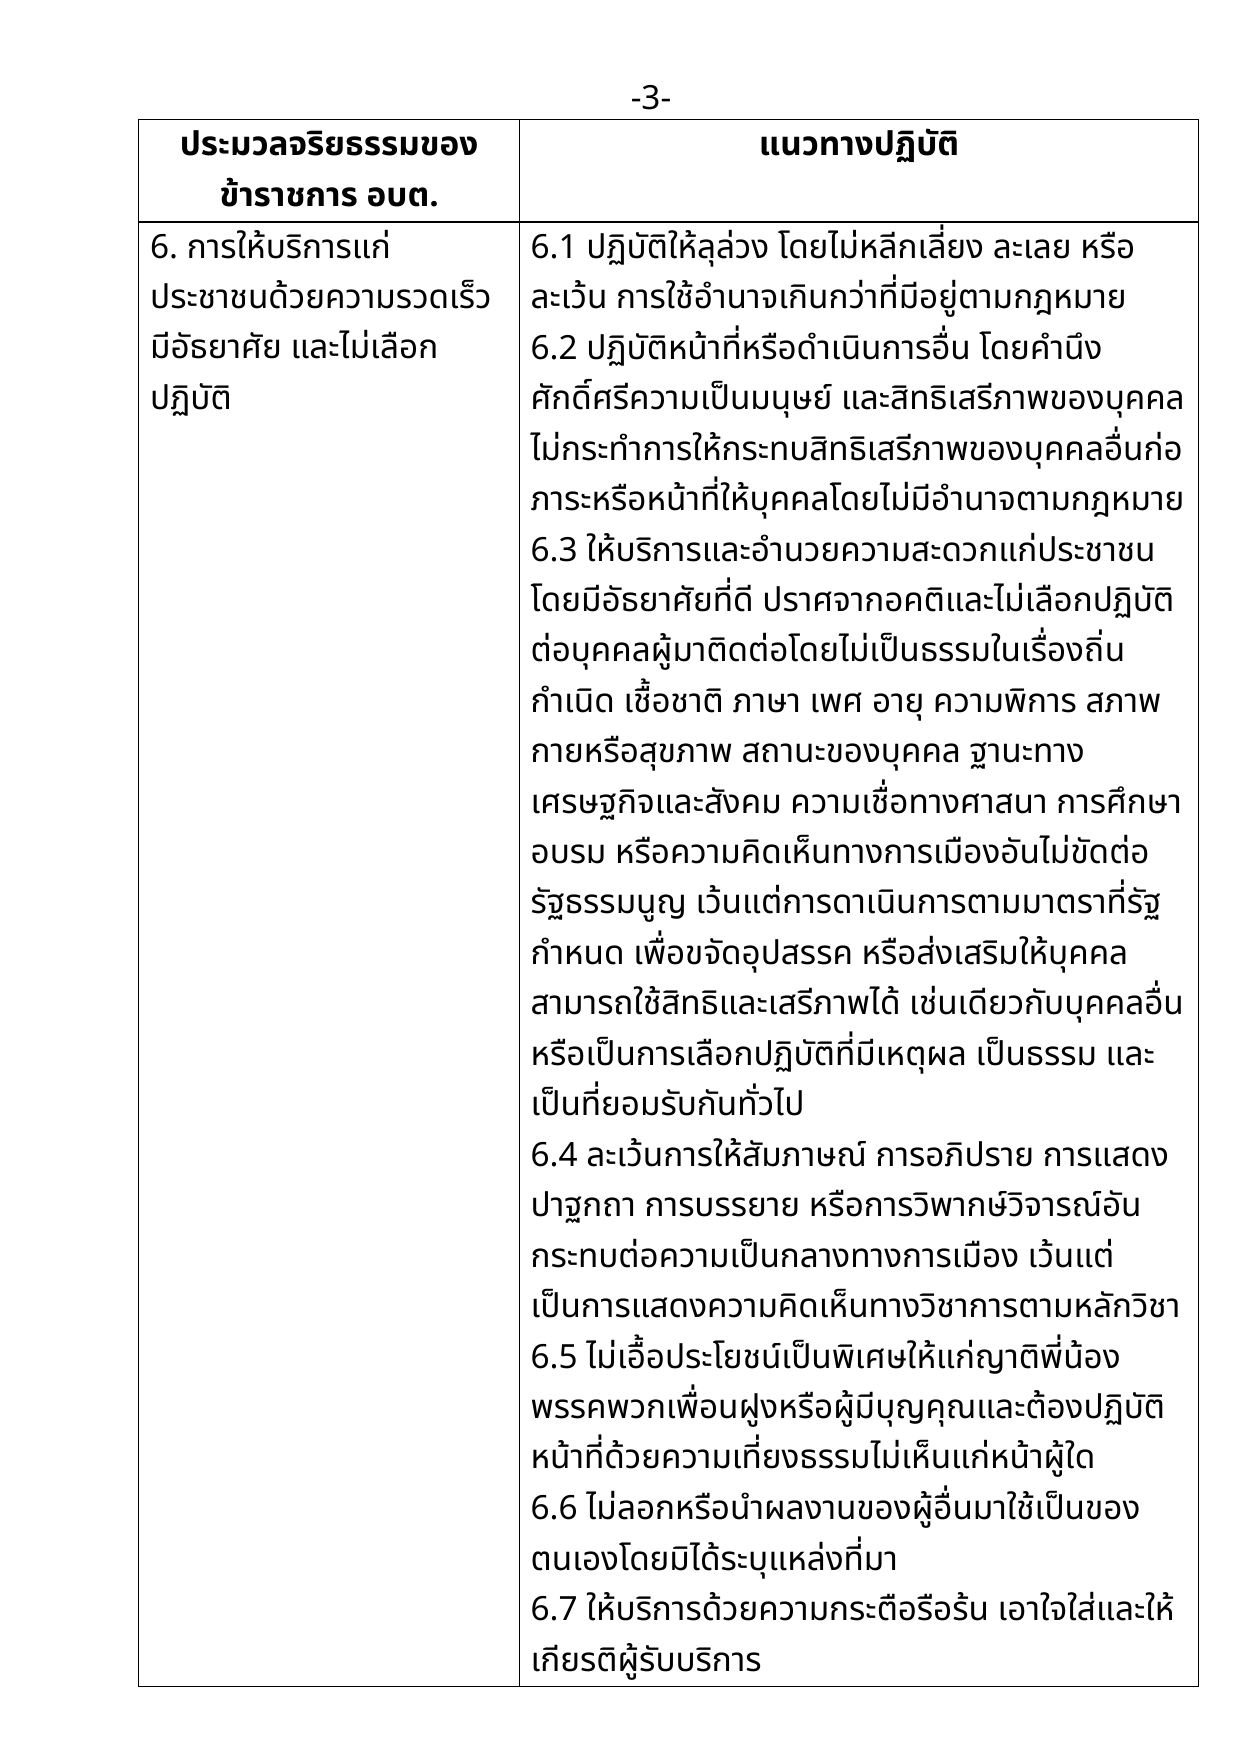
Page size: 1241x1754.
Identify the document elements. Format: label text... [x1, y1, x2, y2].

table_header แนวทางปฏิบัติ [520, 120, 1198, 221]
table_header ประมวลจริยธรรมของข้าราชการ อบต. [139, 120, 519, 221]
text -3- [150, 74, 1152, 119]
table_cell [520, 223, 1198, 1686]
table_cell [139, 223, 519, 1686]
